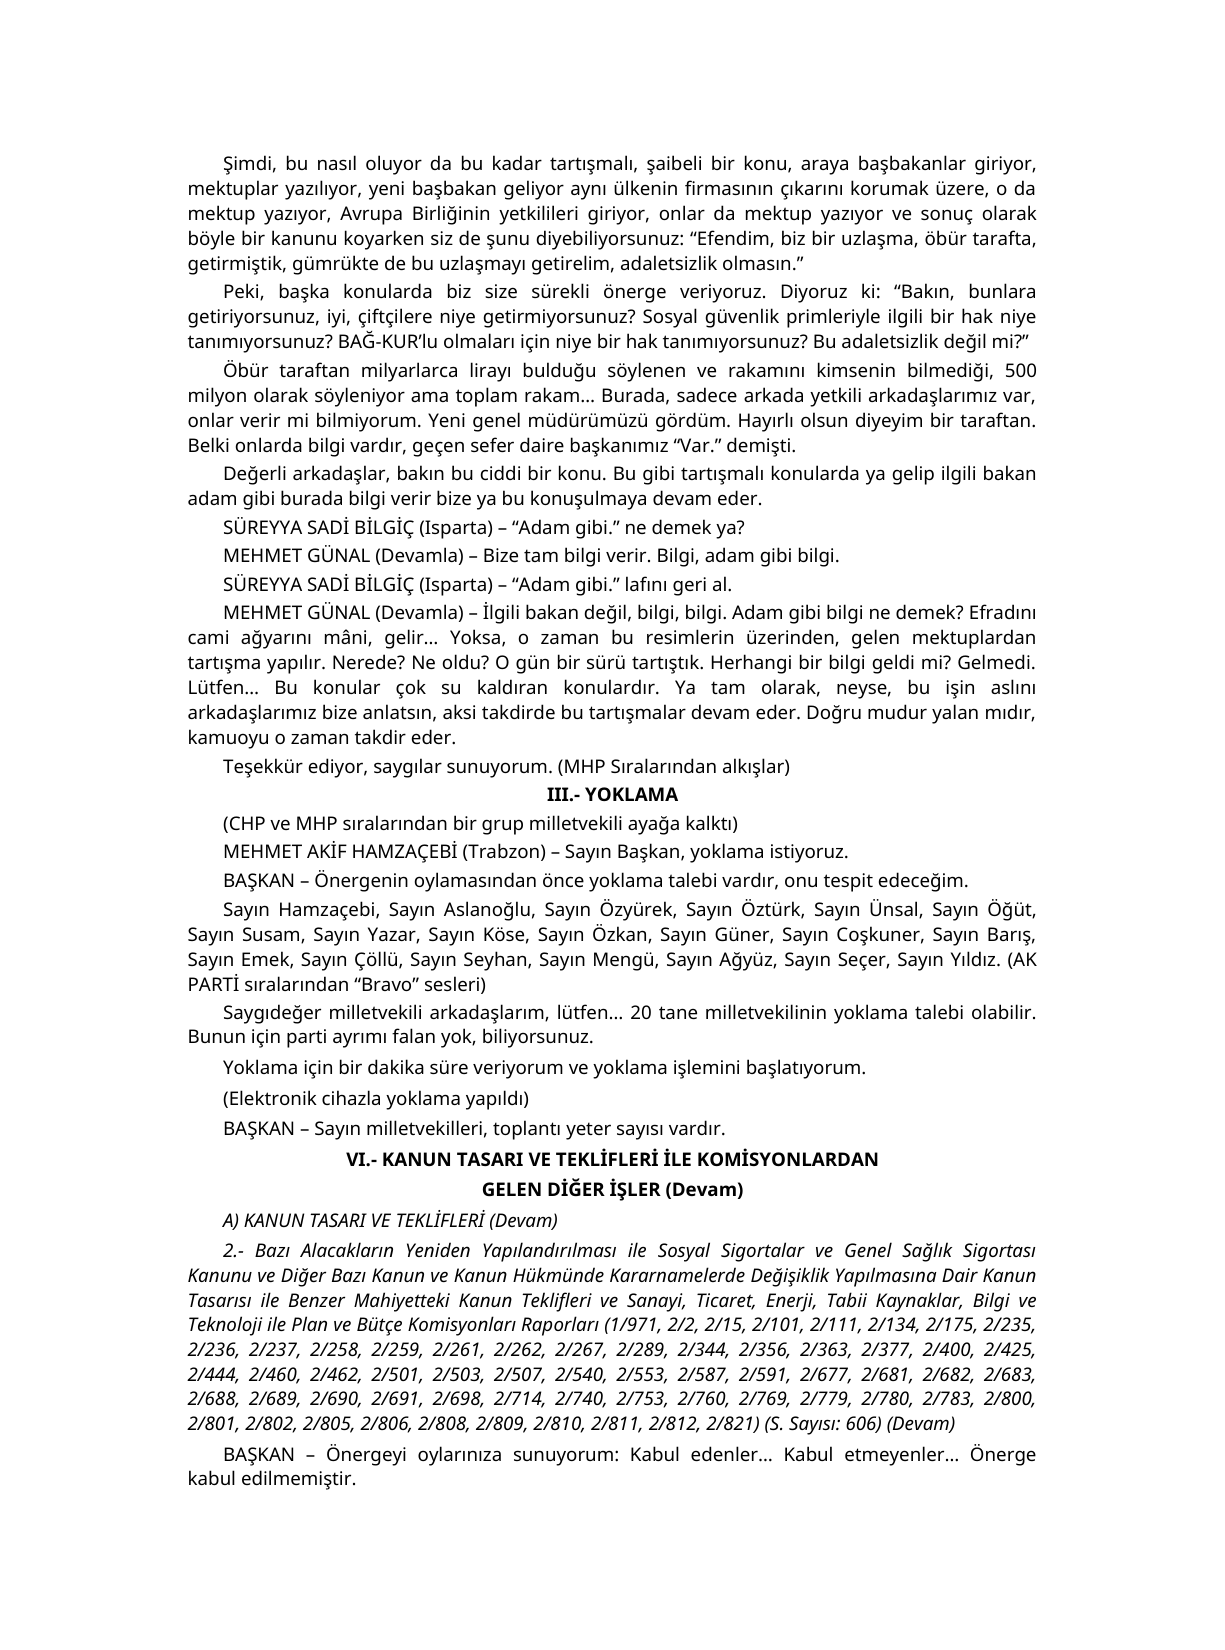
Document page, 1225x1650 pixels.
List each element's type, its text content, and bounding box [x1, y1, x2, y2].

text Öbür taraftan milyarlarca lirayı bulduğu söylenen ve rakamını kimsenin bilmediği, 500 milyon olarak söyleniyor ama toplam rakam… Burada, sadece arkada yetkili arkadaşlarımız var, onlar verir mi bilmiyorum. Yeni genel müdürümüzü gördüm. Hayırlı olsun diyeyim bir taraftan. Belki onlarda bilgi vardır, geçen sefer daire başkanımız “Var.” demişti. [187, 357, 1037, 457]
text Peki, başka konularda biz size sürekli önerge veriyoruz. Diyoruz ki: “Bakın, bunlara getiriyorsunuz, iyi, çiftçilere niye getirmiyorsunuz? Sosyal güvenlik primleriyle ilgili bir hak niye tanımıyorsunuz? BAĞ-KUR’lu olmaları için niye bir hak tanımıyorsunuz? Bu adaletsizlik değil mi?” [187, 278, 1037, 353]
text (CHP ve MHP sıralarından bir grup milletvekili ayağa kalktı) [187, 810, 1037, 835]
text MEHMET GÜNAL (Devamla) – Bize tam bilgi verir. Bilgi, adam gibi bilgi. [187, 543, 1037, 568]
text VI.- KANUN TASARI VE TEKLİFLERİ İLE KOMİSYONLARDAN [187, 1146, 1037, 1171]
text Sayın Hamzaçebi, Sayın Aslanoğlu, Sayın Özyürek, Sayın Öztürk, Sayın Ünsal, Sayın Öğüt, Sayın Susam, Sayın Yazar, Sayın Köse, Sayın Özkan, Sayın Güner, Sayın Coşkuner, Sayın Barış, Sayın Emek, Sayın Çöllü, Sayın Seyhan, Sayın Mengü, Sayın Ağyüz, Sayın Seçer, Sayın Yıldız. (AK PARTİ sıralarından “Bravo” sesleri) [187, 896, 1037, 996]
text III.- YOKLAMA [187, 782, 1037, 807]
text A) Kanun Tasarı ve Teklifleri (Devam) [187, 1207, 1037, 1232]
text Saygıdeğer milletvekili arkadaşlarım, lütfen… 20 tane milletvekilinin yoklama talebi olabilir. Bunun için parti ayrımı falan yok, biliyorsunuz. [187, 999, 1037, 1049]
text Teşekkür ediyor, saygılar sunuyorum. (MHP Sıralarından alkışlar) [187, 753, 1037, 778]
text 2.- Bazı Alacakların Yeniden Yapılandırılması ile Sosyal Sigortalar ve Genel Sağlık Sigortası Kanunu ve Diğer Bazı Kanun ve Kanun Hükmünde Kararnamelerde Değişiklik Yapılmasına Dair Kanun Tasarısı ile Benzer Mahiyetteki Kanun Teklifleri ve Sanayi, Ticaret, Enerji, Tabii Kaynaklar, Bilgi ve Teknoloji ile Plan ve Bütçe Komisyonları Raporları (1/971, 2/2, 2/15, 2/101, 2/111, 2/134, 2/175, 2/235, 2/236, 2/237, 2/258, 2/259, 2/261, 2/262, 2/267, 2/289, 2/344, 2/356, 2/363, 2/377, 2/400, 2/425, 2/444, 2/460, 2/462, 2/501, 2/503, 2/507, 2/540, 2/553, 2/587, 2/591, 2/677, 2/681, 2/682, 2/683, 2/688, 2/689, 2/690, 2/691, 2/698, 2/714, 2/740, 2/753, 2/760, 2/769, 2/779, 2/780, 2/783, 2/800, 2/801, 2/802, 2/805, 2/806, 2/808, 2/809, 2/810, 2/811, 2/812, 2/821) (S. Sayısı: 606) (Devam) [187, 1238, 1037, 1435]
text SÜREYYA SADİ BİLGİÇ (Isparta) – “Adam gibi.” lafını geri al. [187, 571, 1037, 596]
text MEHMET GÜNAL (Devamla) – İlgili bakan değil, bilgi, bilgi. Adam gibi bilgi ne demek? Efradını cami ağyarını mâni, gelir… Yoksa, o zaman bu resimlerin üzerinden, gelen mektuplardan tartışma yapılır. Nerede? Ne oldu? O gün bir sürü tartıştık. Herhangi bir bilgi geldi mi? Gelmedi. Lütfen… Bu konular çok su kaldıran konulardır. Ya tam olarak, neyse, bu işin aslını arkadaşlarımız bize anlatsın, aksi takdirde bu tartışmalar devam eder. Doğru mudur yalan mıdır, kamuoyu o zaman takdir eder. [187, 600, 1037, 750]
text BAŞKAN – Önergenin oylamasından önce yoklama talebi vardır, onu tespit edeceğim. [187, 867, 1037, 892]
text SÜREYYA SADİ BİLGİÇ (Isparta) – “Adam gibi.” ne demek ya? [187, 514, 1037, 539]
text Yoklama için bir dakika süre veriyorum ve yoklama işlemini başlatıyorum. [187, 1055, 1037, 1079]
text (Elektronik cihazla yoklama yapıldı) [187, 1085, 1037, 1110]
text BAŞKAN – Sayın milletvekilleri, toplantı yeter sayısı vardır. [187, 1116, 1037, 1141]
text MEHMET AKİF HAMZAÇEBİ (Trabzon) – Sayın Başkan, yoklama istiyoruz. [187, 839, 1037, 864]
text GELEN DİĞER İŞLER (Devam) [187, 1177, 1037, 1202]
text BAŞKAN – Önergeyi oylarınıza sunuyorum: Kabul edenler… Kabul etmeyenler… Önerge kabul edilmemiştir. [187, 1441, 1037, 1491]
text Değerli arkadaşlar, bakın bu ciddi bir konu. Bu gibi tartışmalı konularda ya gelip ilgili bakan adam gibi burada bilgi verir bize ya bu konuşulmaya devam eder. [187, 461, 1037, 511]
text Şimdi, bu nasıl oluyor da bu kadar tartışmalı, şaibeli bir konu, araya başbakanlar giriyor, mektuplar yazılıyor, yeni başbakan geliyor aynı ülkenin firmasının çıkarını korumak üzere, o da mektup yazıyor, Avrupa Birliğinin yetkilileri giriyor, onlar da mektup yazıyor ve sonuç olarak böyle bir kanunu koyarken siz de şunu diyebiliyorsunuz: “Efendim, biz bir uzlaşma, öbür tarafta, getirmiştik, gümrükte de bu uzlaşmayı getirelim, adaletsizlik olmasın.” [187, 150, 1037, 275]
